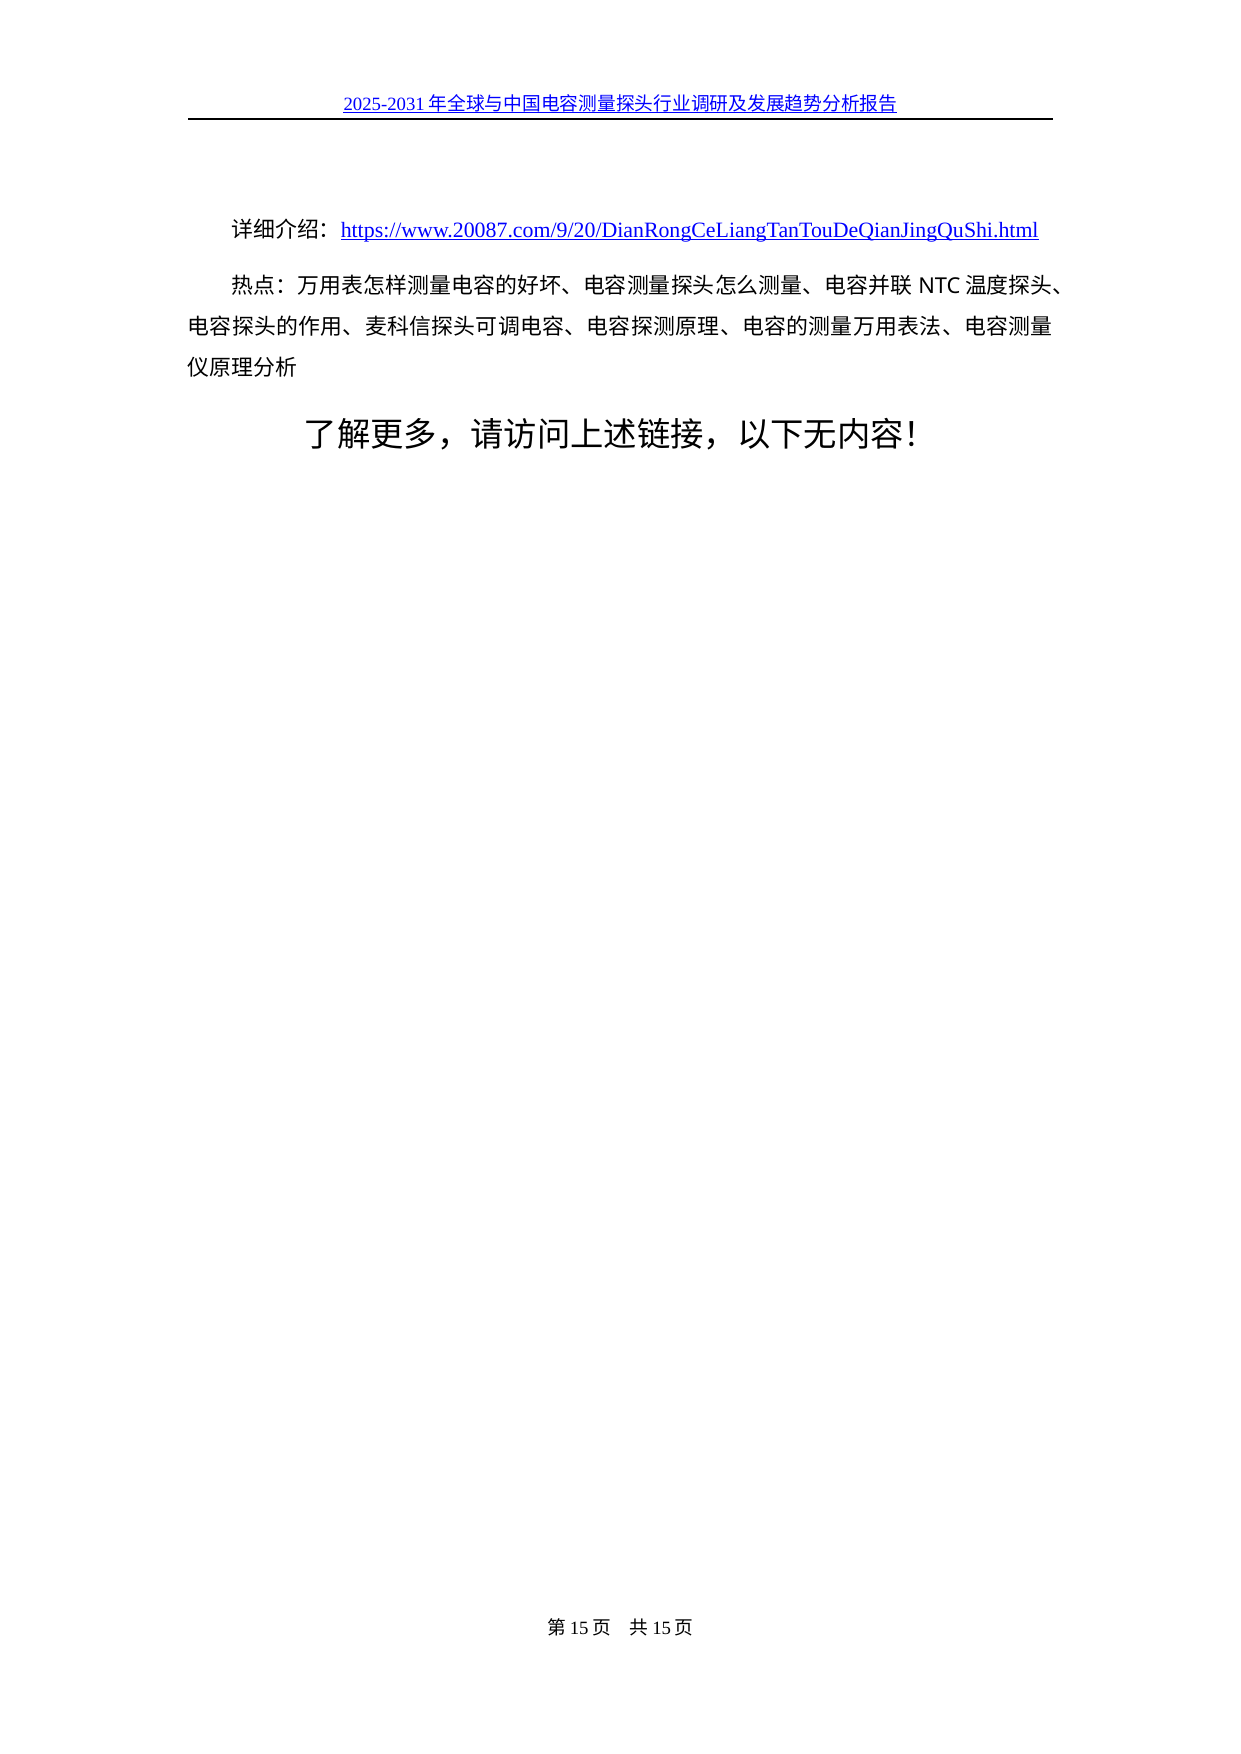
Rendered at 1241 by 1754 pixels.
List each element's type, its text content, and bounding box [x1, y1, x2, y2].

title 了解更多，请访问上述链接，以下无内容！ [187, 399, 1053, 464]
text 热点：万用表怎样测量电容的好坏、电容测量探头怎么测量、电容并联NTC温度探头、电容探头的作用、麦科信探头可调电容、电容探测原理、电容的测量万用表法、电容测量仪原理分析 [187, 268, 1053, 382]
text 详细介绍：https://www.20087.com/9/20/DianRongCeLiangTanTouDeQianJingQuShi.html [187, 212, 1053, 244]
